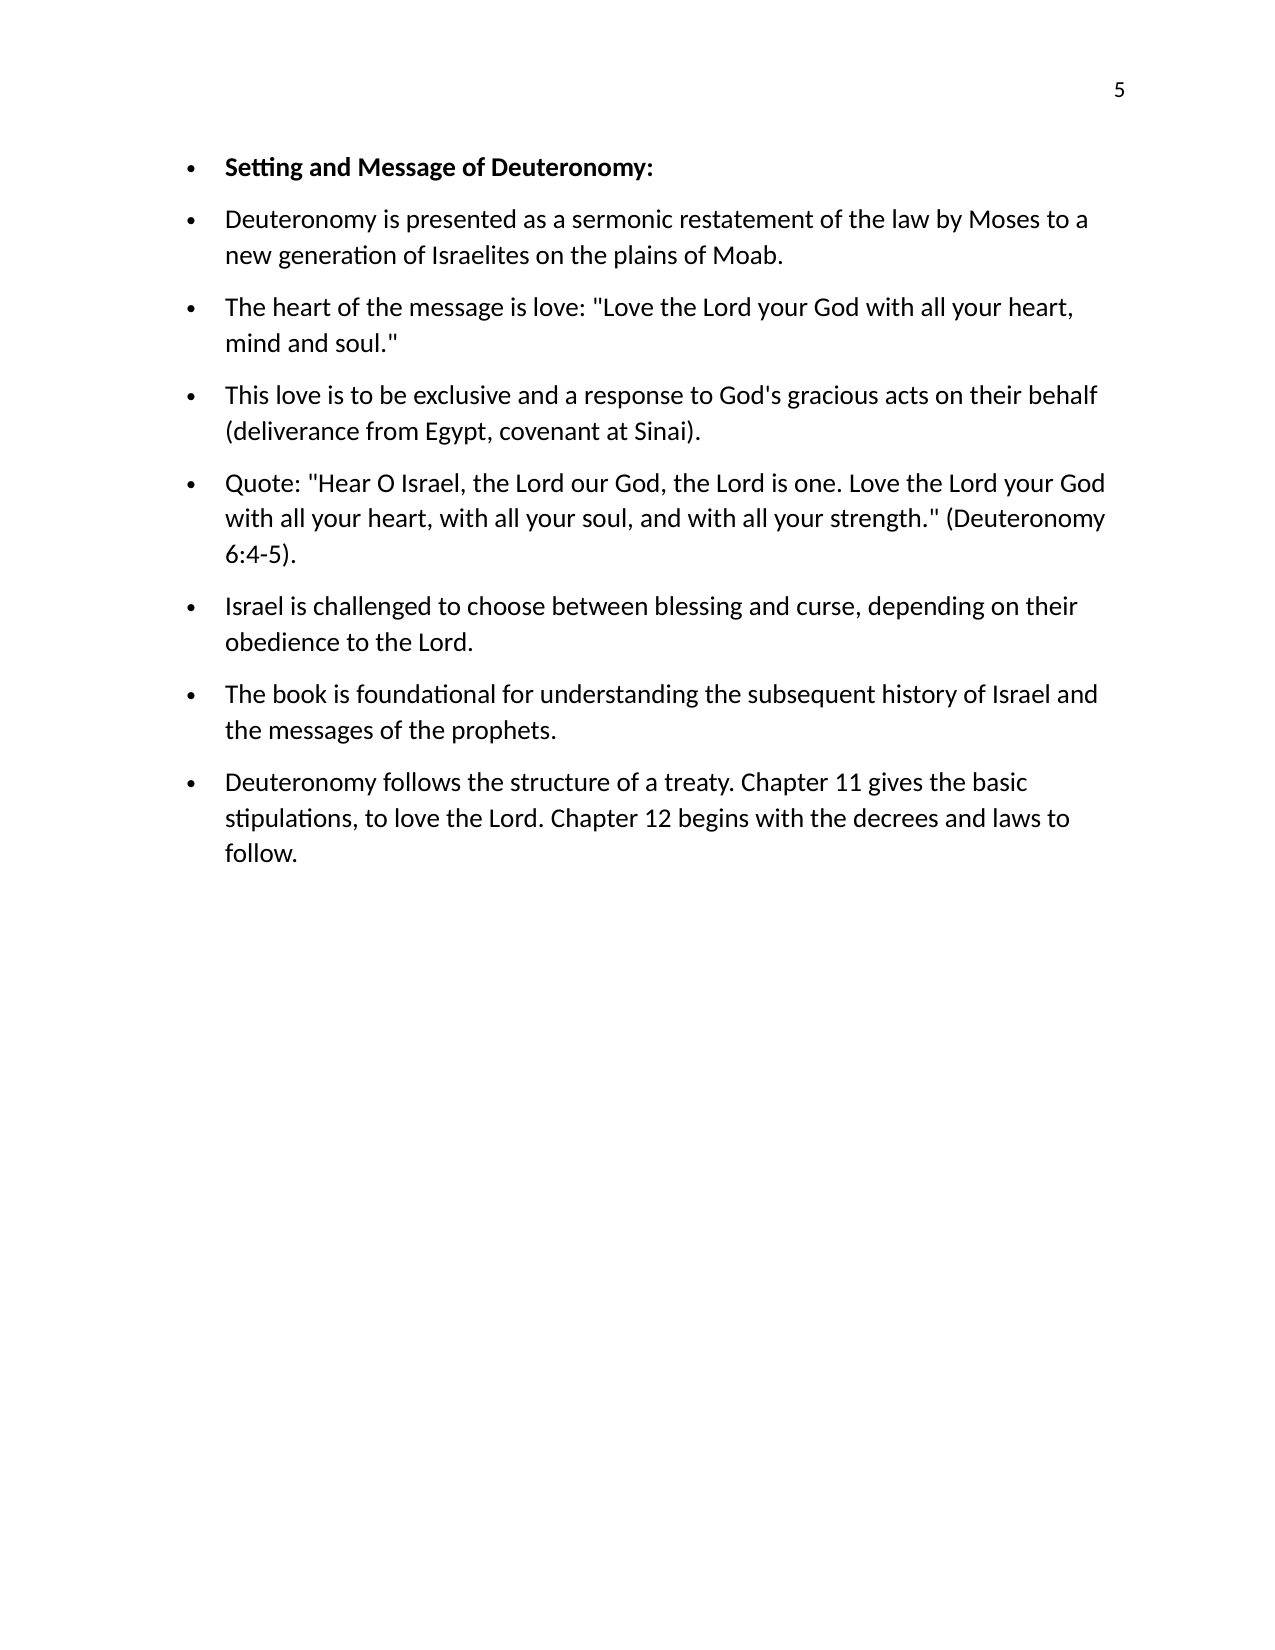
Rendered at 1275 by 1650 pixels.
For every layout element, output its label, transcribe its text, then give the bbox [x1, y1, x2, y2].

list Deuteronomy is presented as a sermonic restatement of the law by Moses to a new generation of Israelites on the plains of Moab. [187, 202, 1125, 271]
list Deuteronomy follows the structure of a treaty. Chapter 11 gives the basic stipulations, to love the Lord. Chapter 12 begins with the decrees and laws to follow. [187, 765, 1125, 870]
list Israel is challenged to choose between blessing and curse, depending on their obedience to the Lord. [187, 589, 1125, 658]
list This love is to be exclusive and a response to God's gracious acts on their behalf (deliverance from Egypt, covenant at Sinai). [187, 378, 1125, 447]
list The book is foundational for understanding the subsequent history of Israel and the messages of the prophets. [187, 677, 1125, 746]
list The heart of the message is love: "Love the Lord your God with all your heart, mind and soul." [187, 290, 1125, 359]
list Setting and Message of Deuteronomy: [187, 150, 1125, 183]
list Quote: "Hear O Israel, the Lord our God, the Lord is one. Love the Lord your God with all your heart, with all your soul, and with all your strength." (Deuteronomy 6:4-5). [187, 466, 1125, 570]
